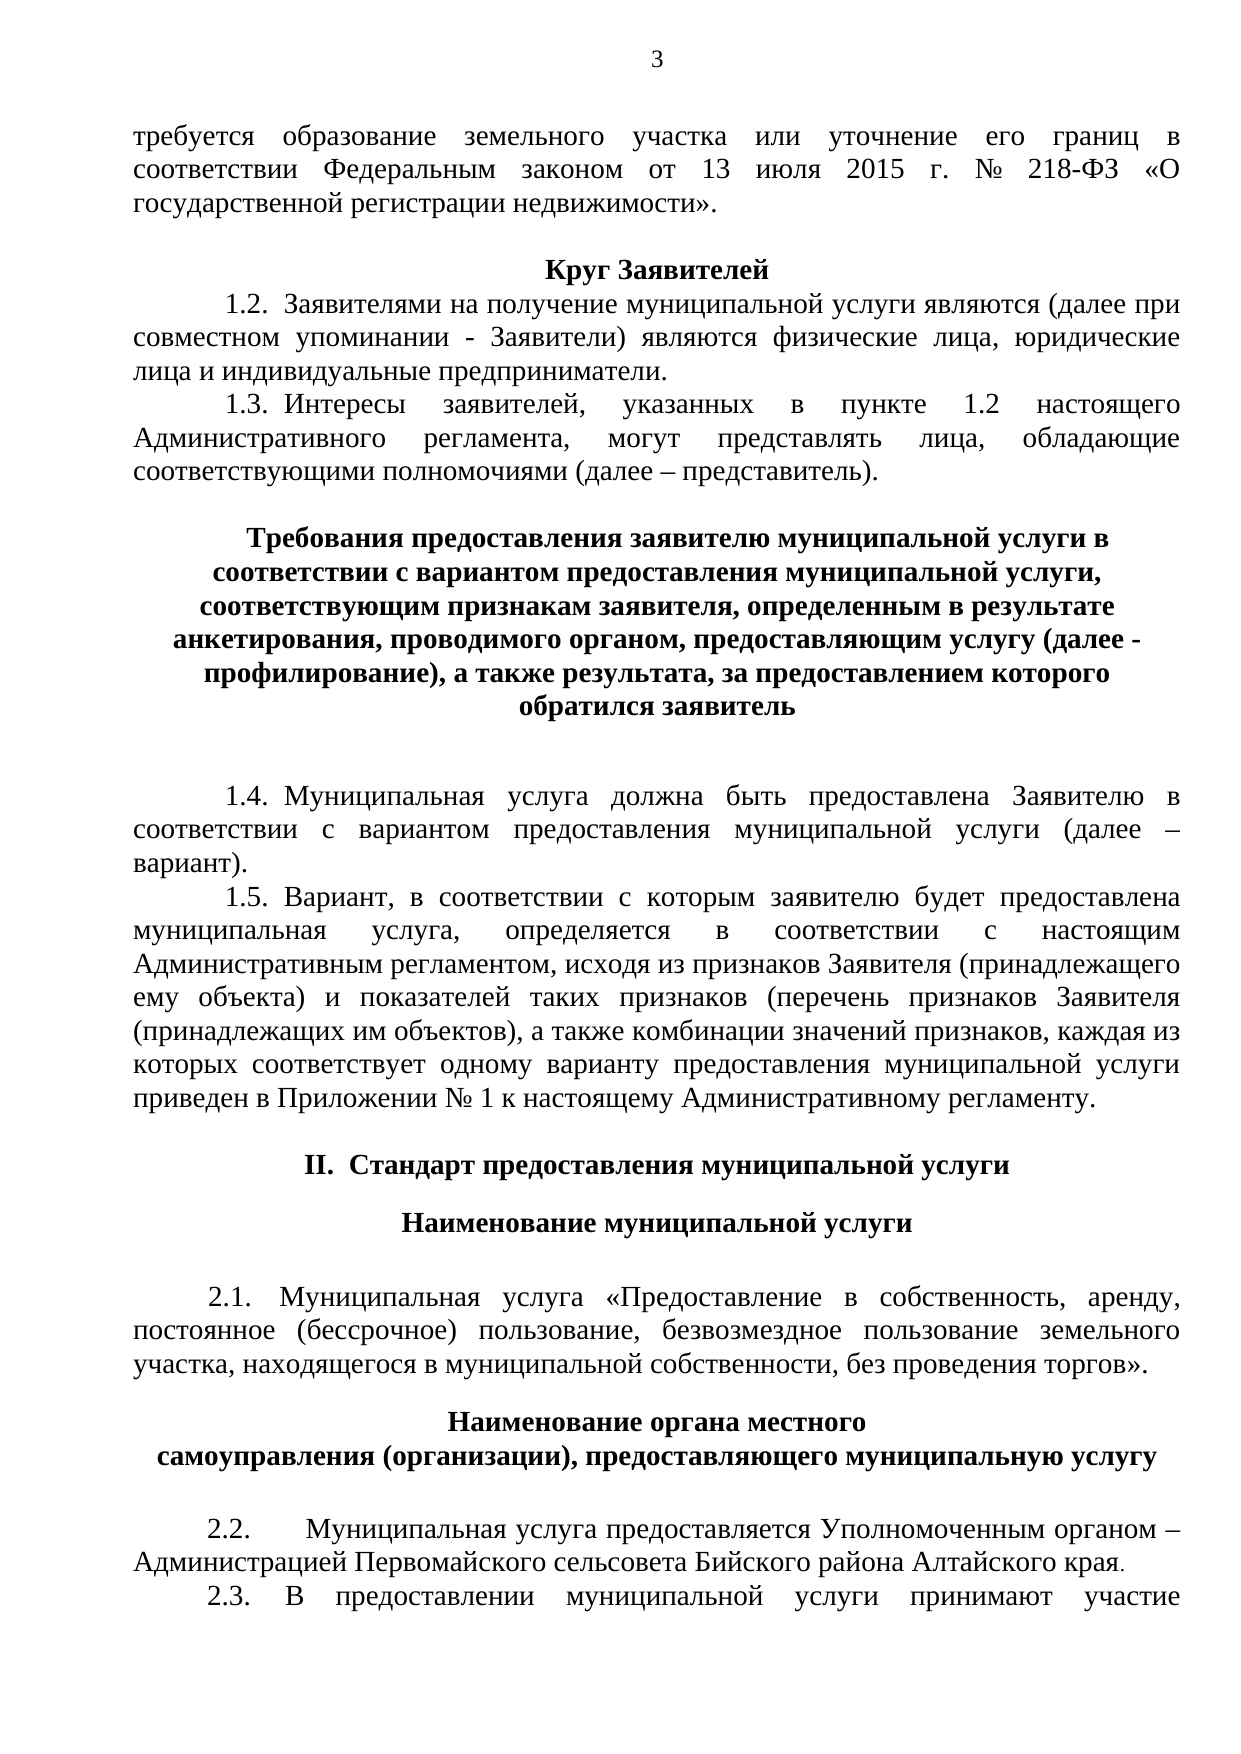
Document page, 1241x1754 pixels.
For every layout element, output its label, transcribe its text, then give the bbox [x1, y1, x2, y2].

text Наименование органа местного самоуправления (организации), предоставляющего муниципальную услугу [133, 1404, 1181, 1471]
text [133, 118, 1181, 219]
list Муниципальная услуга предоставляется Уполномоченным органом –Администрацией Первомайского сельсовета Бийского района Алтайского края. [133, 1511, 1181, 1578]
list Муниципальная услуга «Предоставление в собственность, аренду, постоянное (бессрочное) пользование, безвозмездное пользование земельного участка, находящегося в муниципальной собственности, без проведения торгов». [133, 1279, 1181, 1379]
list Муниципальная услуга должна быть предоставлена Заявителю в соответствии с вариантом предоставления муниципальной услуги (далее – вариант). [133, 778, 1181, 879]
text Круг Заявителей [133, 252, 1181, 286]
list Вариант, в соответствии с которым заявителю будет предоставлена муниципальная услуга, определяется в соответствии с настоящим Административным регламентом, исходя из признаков Заявителя (принадлежащего ему объекта) и показателей таких признаков (перечень признаков Заявителя (принадлежащих им объектов), а также комбинации значений признаков, каждая из которых соответствует одному варианту предоставления муниципальной услуги приведен в Приложении № 1 к настоящему Административному регламенту. [133, 879, 1181, 1113]
list Стандарт предоставления муниципальной услуги [133, 1147, 1181, 1181]
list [133, 1578, 1181, 1612]
list Заявителями на получение муниципальной услуги являются (далее при совместном упоминании - Заявители) являются физические лица, юридические лица и индивидуальные предприниматели. [133, 286, 1181, 386]
text Требования предоставления заявителю муниципальной услуги в соответствии с вариантом предоставления муниципальной услуги, соответствующим признакам заявителя, определенным в результате анкетирования, проводимого органом, предоставляющим услугу (далее - профилирование), а также результата, за предоставлением которого обратился заявитель [133, 521, 1181, 722]
text Наименование муниципальной услуги [133, 1206, 1181, 1239]
list Интересы заявителей, указанных в пункте 1.2 настоящего Административного регламента, могут представлять лица, обладающие соответствующими полномочиями (далее – представитель). [133, 386, 1181, 487]
